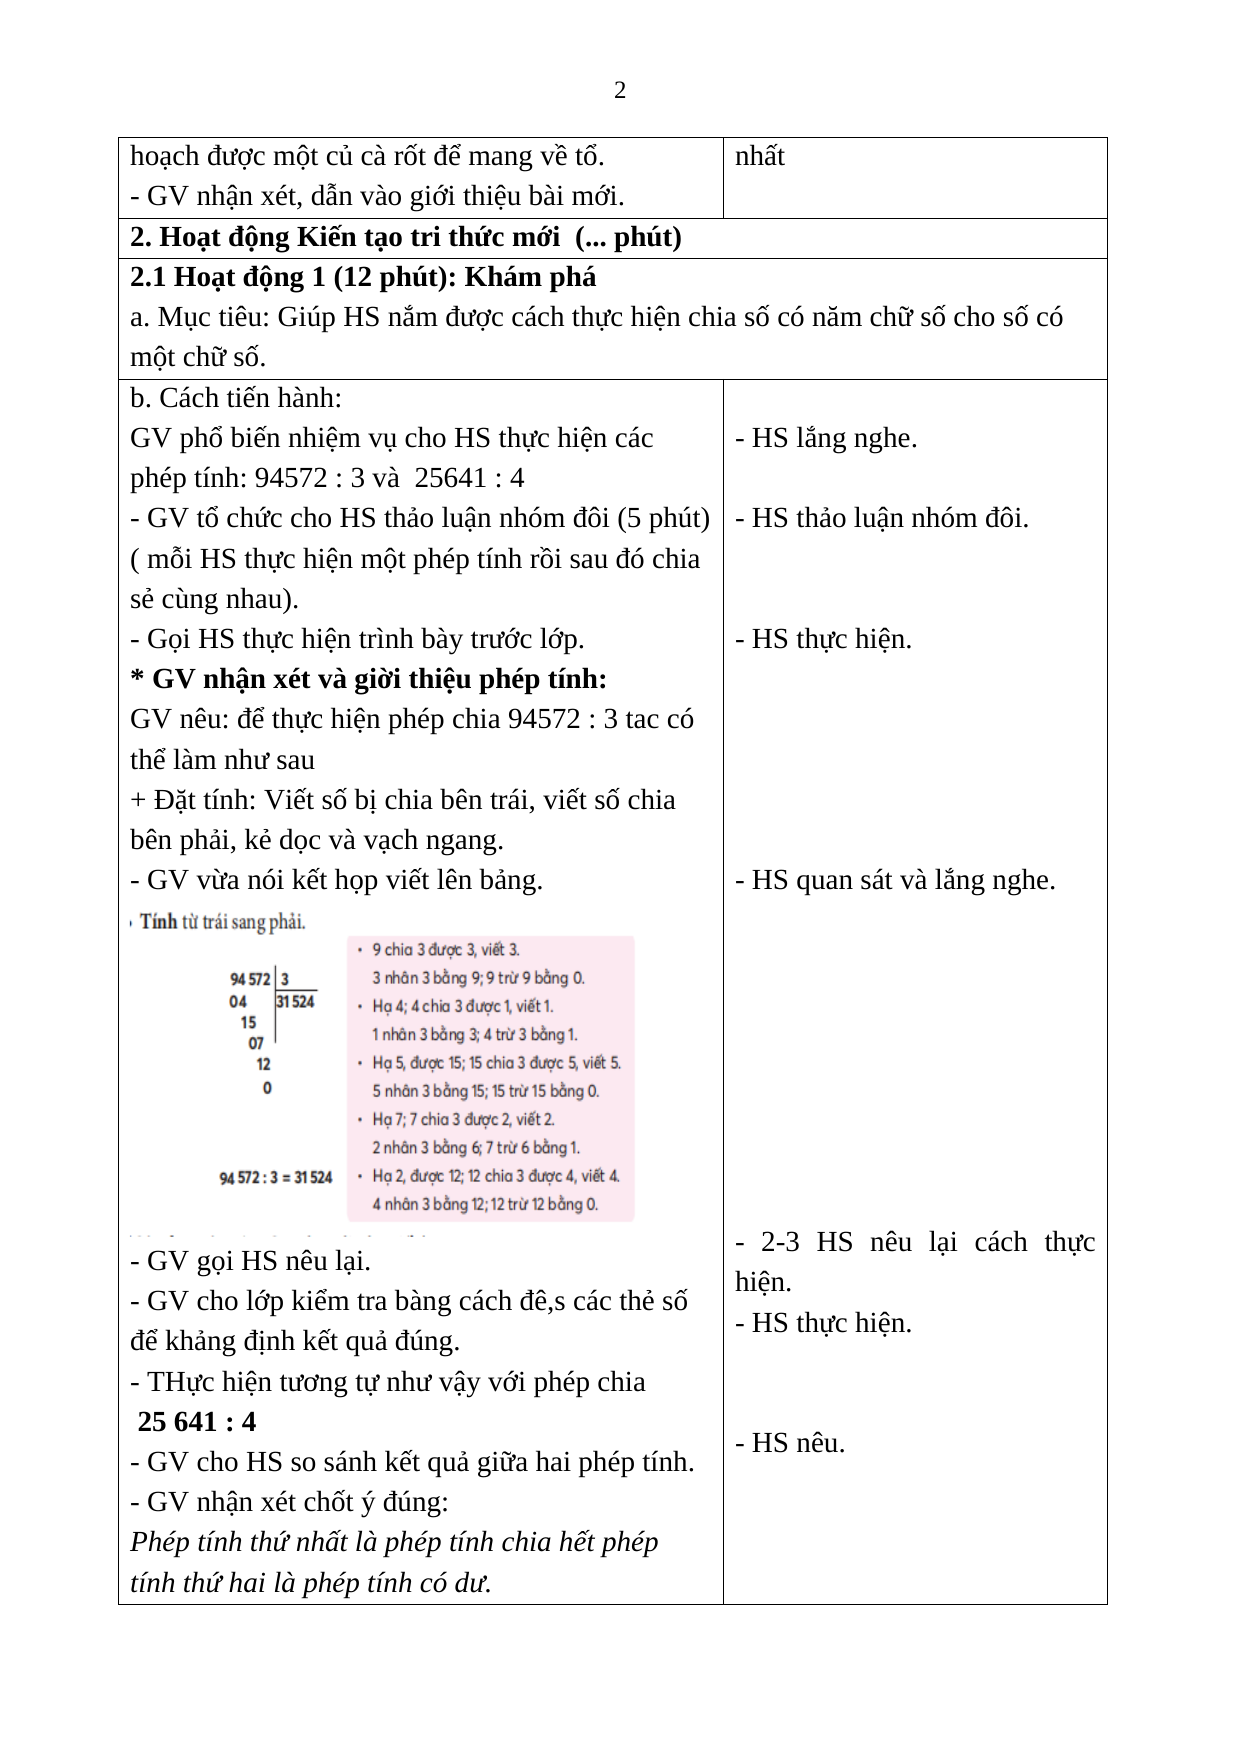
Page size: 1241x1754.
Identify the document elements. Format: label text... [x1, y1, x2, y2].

table_cell 2. Hoạt động Kiến tạo tri thức mới (... phút) [119, 219, 1107, 258]
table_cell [724, 138, 1107, 218]
picture [129, 902, 712, 1237]
table_cell 2.1 Hoạt động 1 (12 phút): Khám phá a. Mục tiêu: Giúp HS nắm được cách thực hiện chia số có năm chữ số cho số có một chữ số. [119, 259, 1107, 379]
table_cell b. Cách tiến hành: GV phổ biến nhiệm vụ cho HS thực hiện các phép tính: 94572 : 3 và 25641 : 4 - GV tổ chức cho HS thảo luận nhóm đôi (5 phút) ( mỗi HS thực hiện một phép tính rồi sau đó chia sẻ cùng nhau). - Gọi HS thực hiện trình bày trước lớp. * GV nhận xét và giời thiệu phép tính: GV nêu: để thực hiện phép chia 94572 : 3 tac có thể làm như sau + Đặt tính: Viết số bị chia bên trái, viết số chia bên phải, kẻ dọc và vạch ngang. - GV vừa nói kết họp viết lên bảng. - GV gọi HS nêu lại. - GV cho lớp kiểm tra bàng cách đê,s các thẻ số để khảng định kết quả đúng. - THực hiện tương tự như vậy với phép chia 25 641 : 4 - GV cho HS so sánh kết quả giữa hai phép tính. - GV nhận xét chốt ý đúng: Phép tính thứ nhất là phép tính chia hết phép tính thứ hai là phép tính có dư. [119, 380, 723, 1604]
table_cell - HS lắng nghe. - HS thảo luận nhóm đôi. - HS thực hiện. - HS quan sát và lắng nghe. - 2-3 HS nêu lại cách thực hiện. - HS thực hiện. - HS nêu. [724, 380, 1107, 1604]
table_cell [119, 138, 723, 218]
